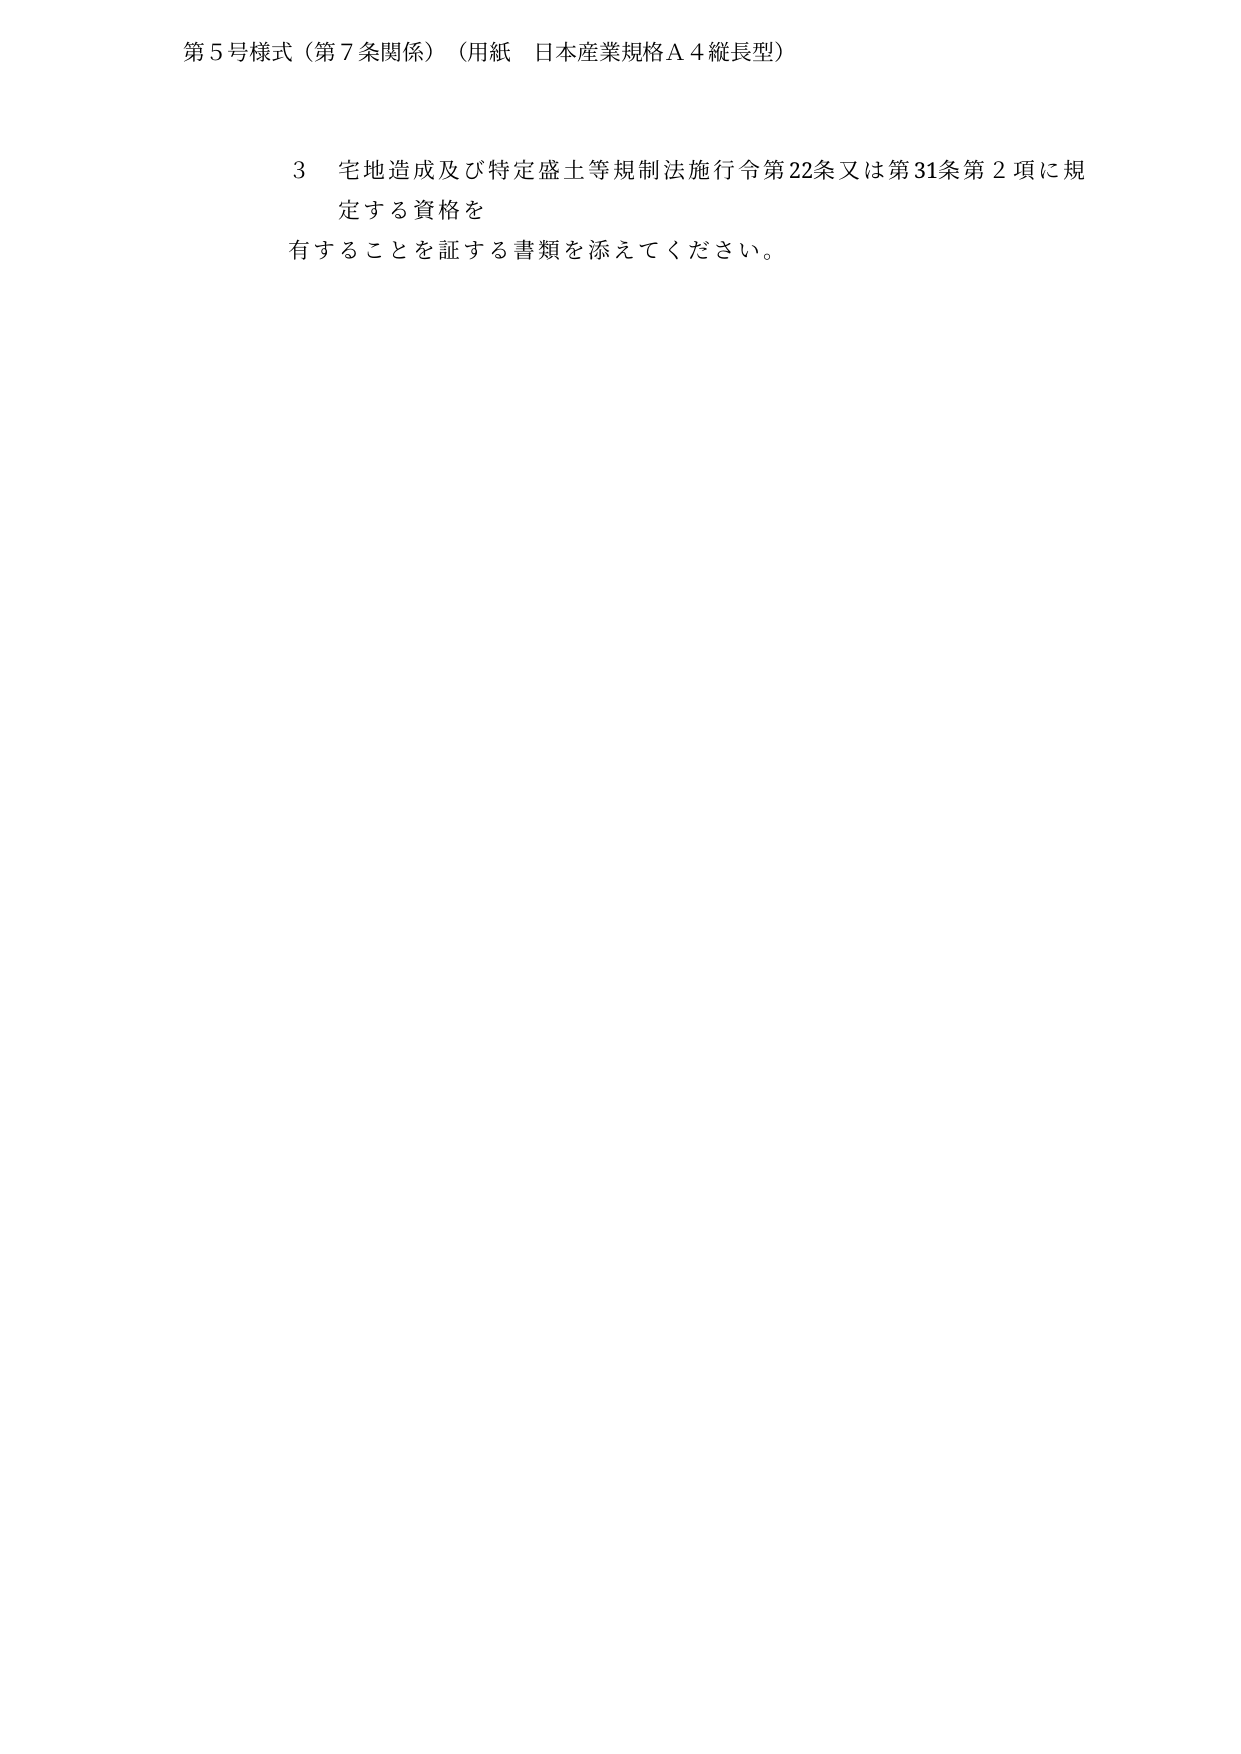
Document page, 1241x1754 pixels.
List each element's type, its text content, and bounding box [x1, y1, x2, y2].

text ３ 宅地造成及び特定盛土等規制法施行令第22条又は第31条第２項に規定する資格を [199, 150, 1089, 229]
text 有することを証する書類を添えてください。 [225, 229, 1089, 268]
